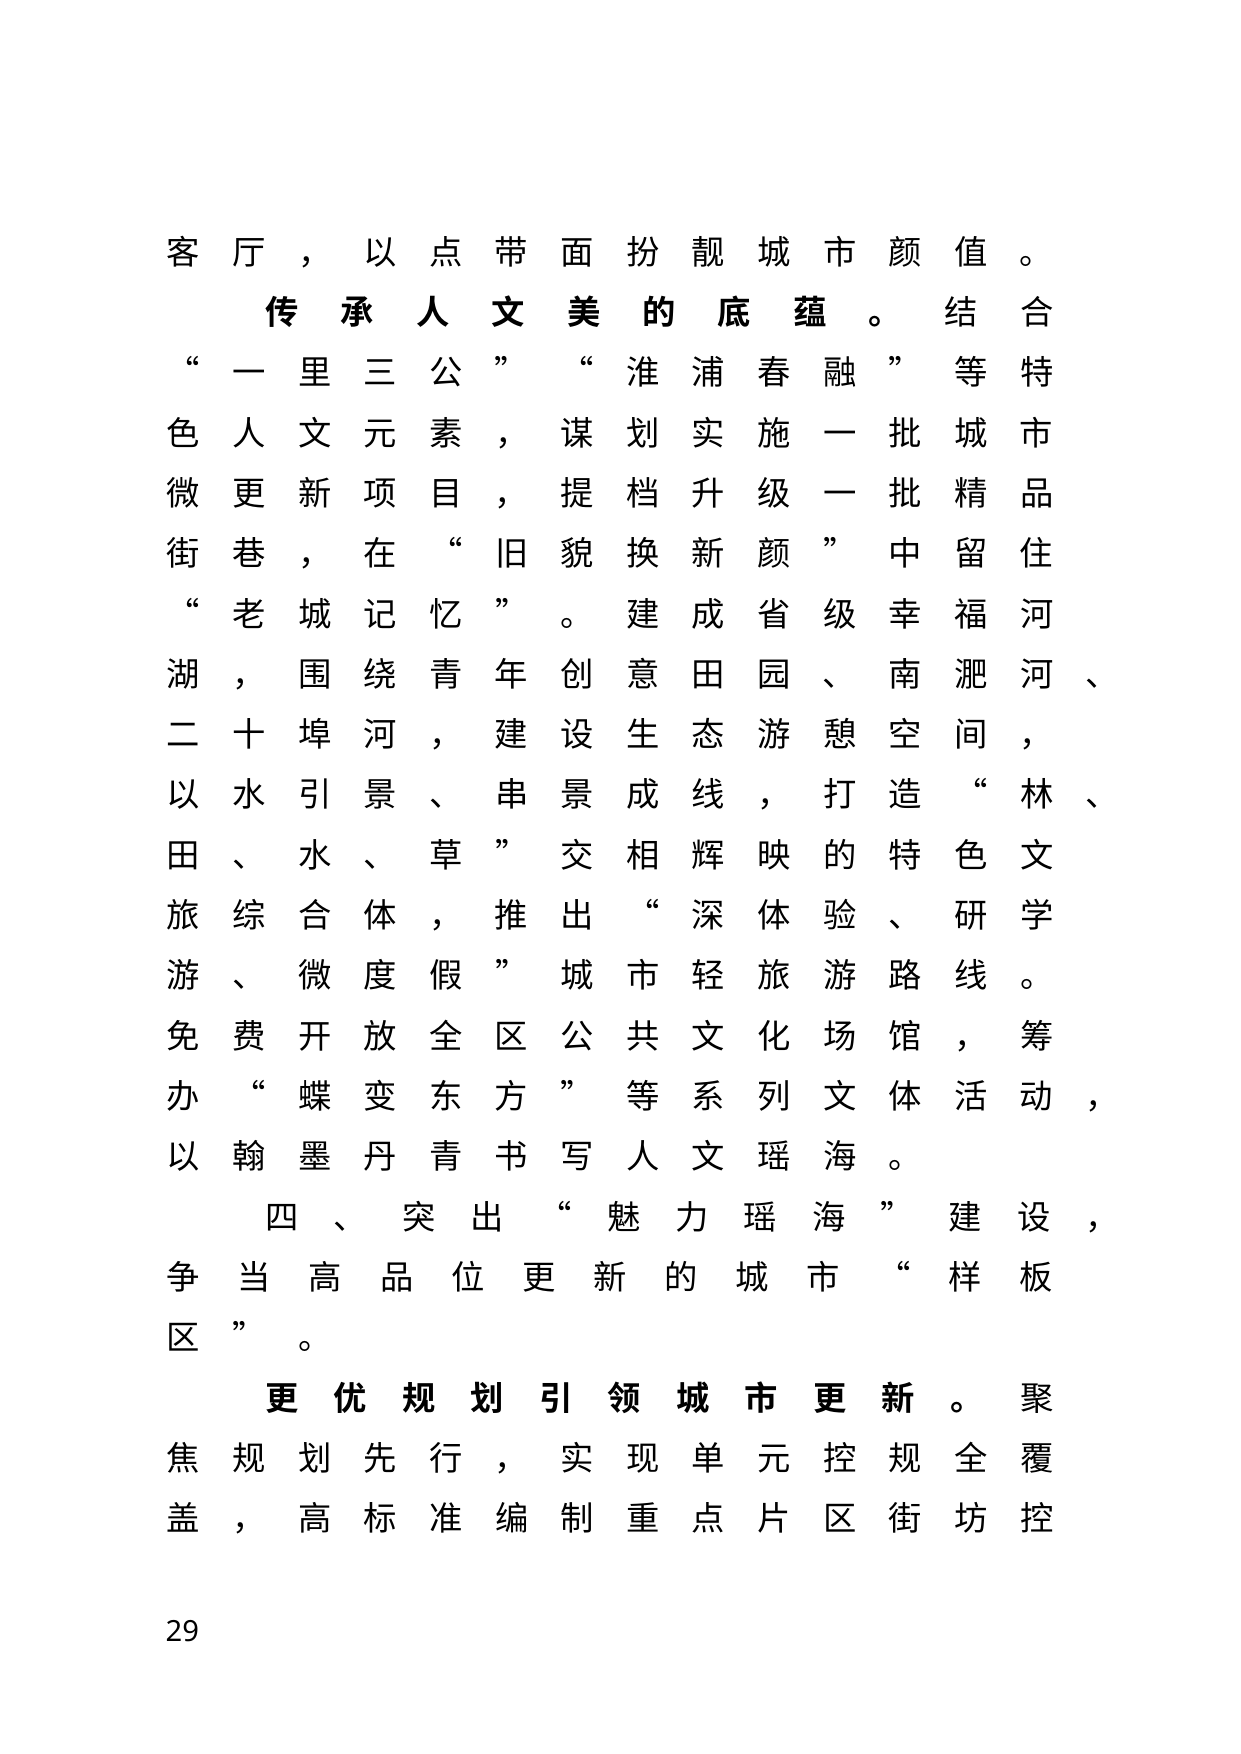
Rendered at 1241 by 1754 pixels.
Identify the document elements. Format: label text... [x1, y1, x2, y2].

text 传承人文美的底蕴。结合“一里三公”“淮浦春融”等特色人文元素，谋划实施一批城市微更新项目，提档升级一批精品街巷，在“旧貌换新颜”中留住“老城记忆”。建成省级幸福河湖，围绕青年创意田园、南淝河、二十埠河，建设生态游憩空间，以水引景、串景成线，打造“林、田、水、草”交相辉映的特色文旅综合体，推出“深体验、研学游、微度假”城市轻旅游路线。免费开放全区公共文化场馆，筹办“蝶变东方”等系列文体活动，以翰墨丹青书写人文瑶海。 [167, 280, 1085, 1184]
subtitle 四、突出“魅力瑶海”建设，争当高品位更新的城市“样板区”。 [167, 1184, 1085, 1365]
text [167, 1365, 1085, 1546]
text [167, 219, 1085, 280]
